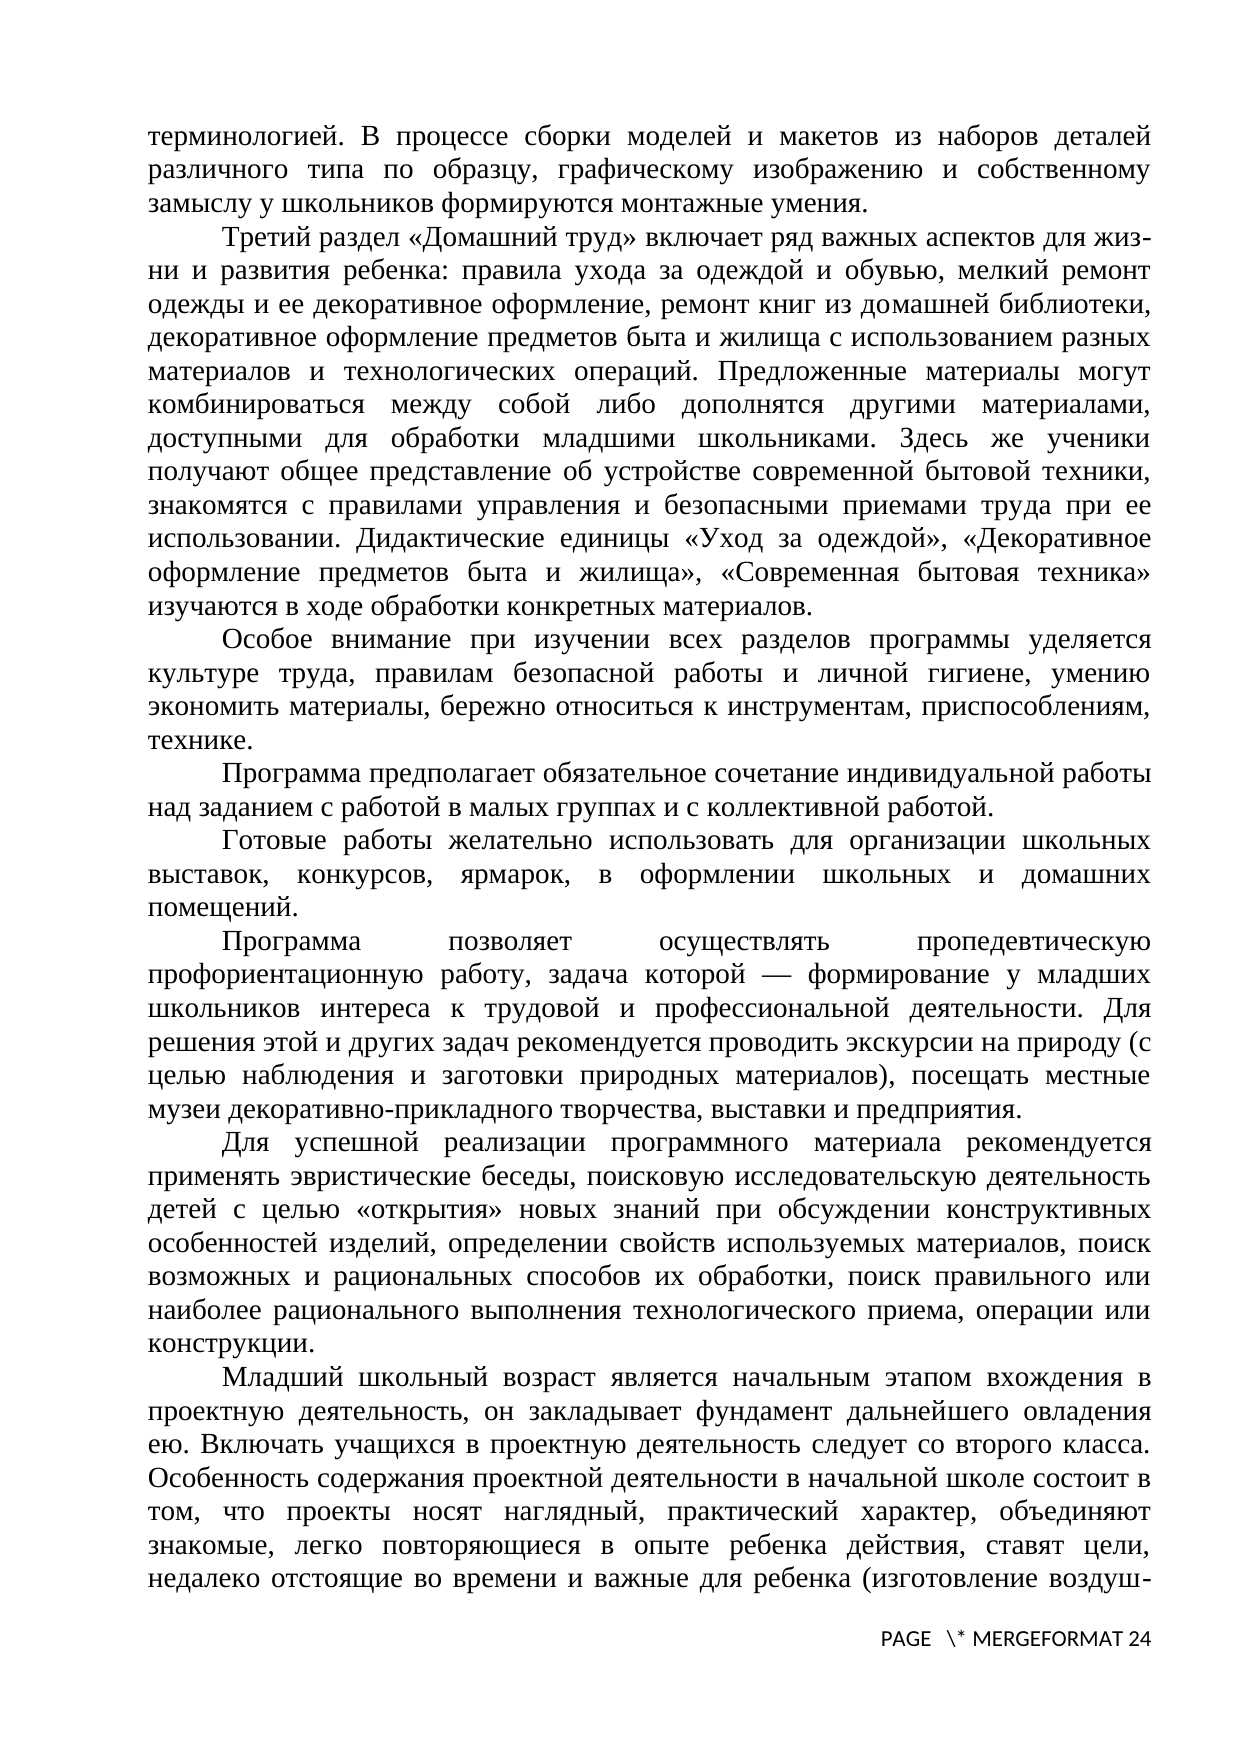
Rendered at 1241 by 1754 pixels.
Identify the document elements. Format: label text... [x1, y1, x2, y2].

text Готовые работы желательно использовать для организации школьных выставок, конкурсов, ярмарок, в оформлении школьных и домашних помещений. [148, 822, 1152, 923]
text Особое внимание при изучении всех разделов программы уделяется культуре труда, правилам безопасной работы и личной гигиене, умению экономить материалы, бережно относиться к инструментам, приспособлениям, технике. [148, 621, 1152, 755]
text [148, 118, 1152, 219]
text Для успешной реализации программного материала рекомендуется применять эвристические беседы, поисковую исследовательскую деятельность детей с целью «открытия» новых знаний при обсуждении конструктивных особенностей изделий, определении свойств используемых материалов, поиск возможных и рациональных способов их обработки, поиск правильного или наиболее рационального выполнения технологического приема, операции или конструкции. [148, 1124, 1152, 1359]
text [148, 1359, 1152, 1594]
text Программа предполагает обязательное сочетание индивидуальной работы над заданием с работой в малых группах и с коллективной работой. [148, 755, 1152, 822]
text Программа позволяет осуществлять пропедевтическую профориентационную работу, задача которой — формирование у младших школьников интереса к трудовой и профессиональной деятельности. Для решения этой и других задач рекомендуется проводить экскурсии на природу (с целью наблюдения и заготовки природных материалов), посещать местные музеи декоративно-прикладного творчества, выставки и предприятия. [148, 923, 1152, 1124]
text Третий раздел «Домашний труд» включает ряд важных аспектов для жизни и развития ребенка: правила ухода за одеждой и обувью, мелкий ремонт одежды и ее декоративное оформление, ремонт книг из домашней библиотеки, декоративное оформление предметов быта и жилища с использованием разных материалов и технологических операций. Предложенные материалы могут комбинироваться между собой либо дополнятся другими материалами, доступными для обработки младшими школьниками. Здесь же ученики получают общее представление об устройстве современной бытовой техники, знакомятся с правилами управления и безопасными приемами труда при ее использовании. Дидактические единицы «Уход за одеждой», «Декоративное оформление предметов быта и жилища», «Современная бытовая техника» изучаются в ходе обработки конкретных материалов. [148, 219, 1152, 621]
